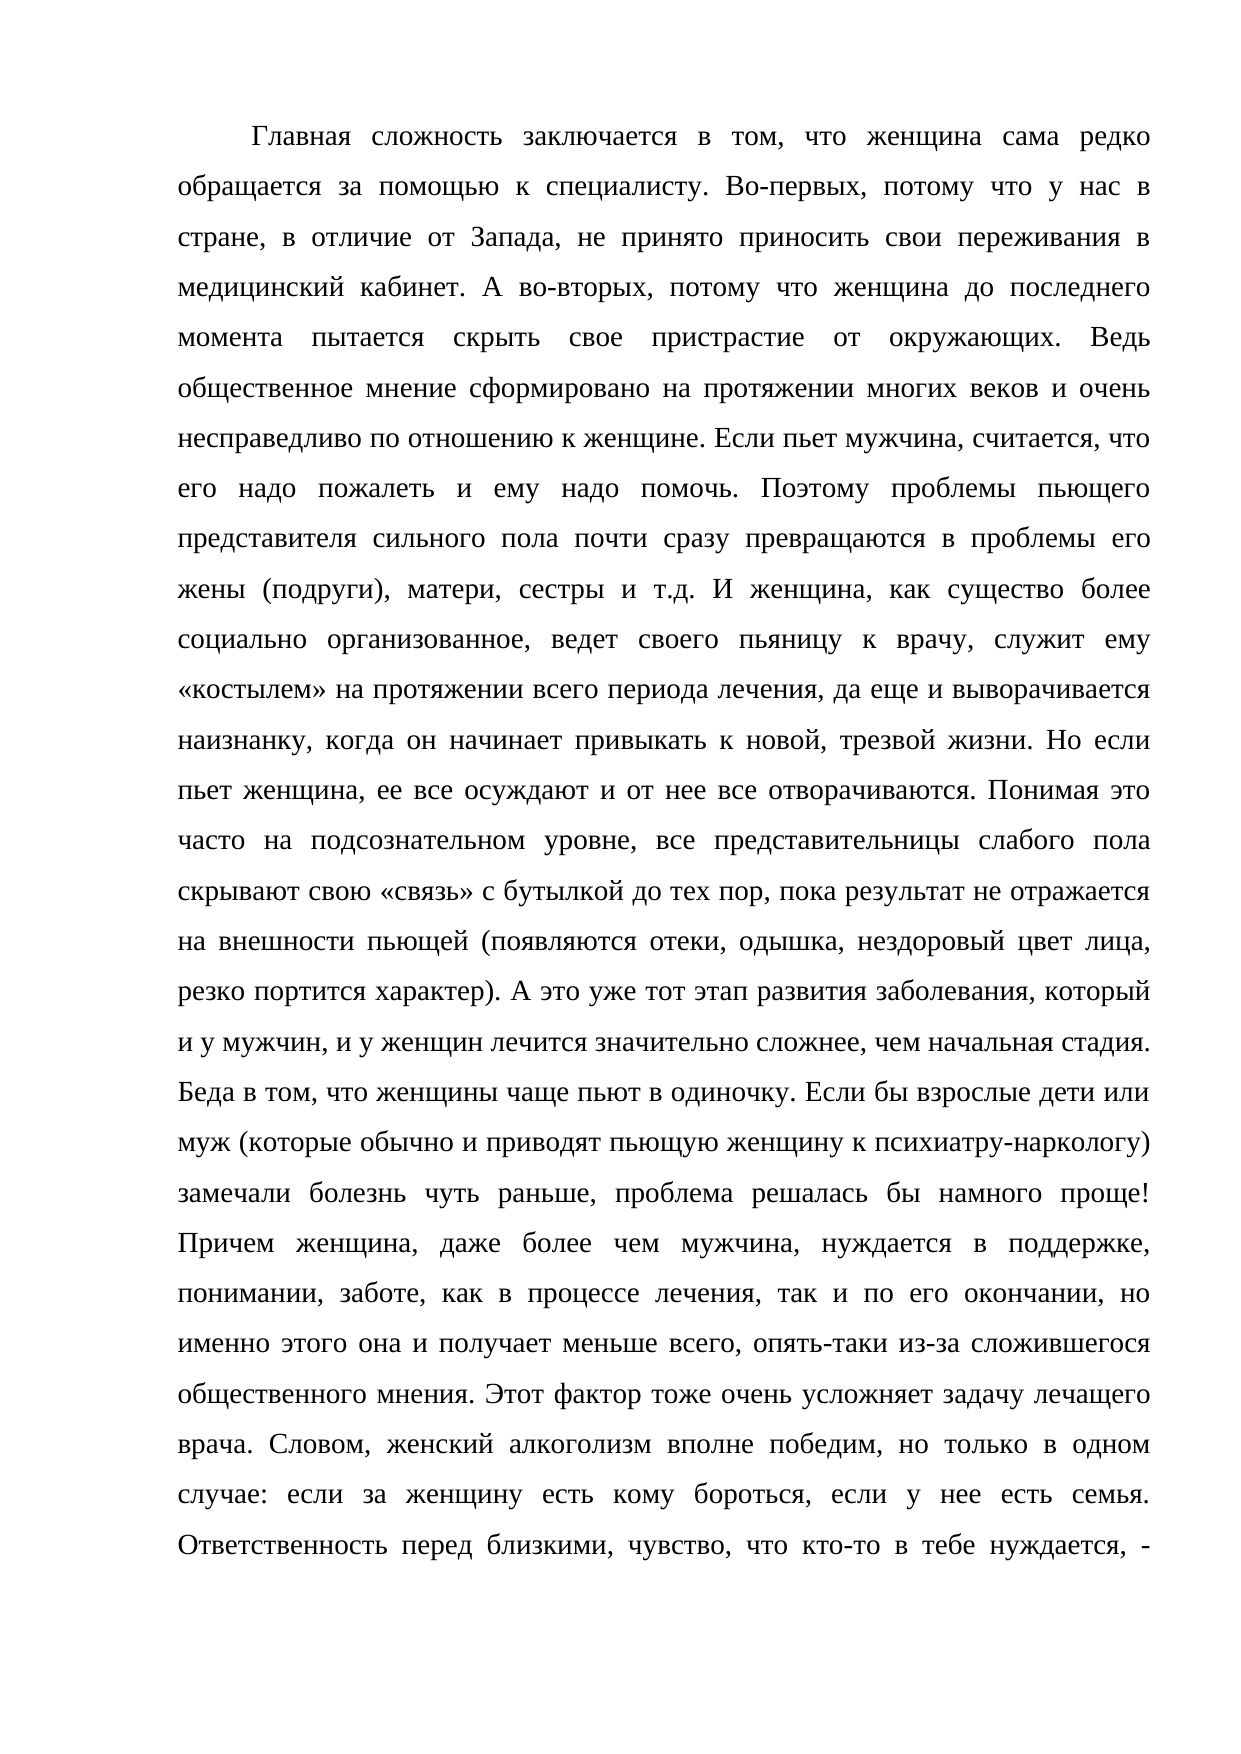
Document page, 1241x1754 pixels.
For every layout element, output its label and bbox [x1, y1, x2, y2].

text [177, 118, 1152, 1560]
